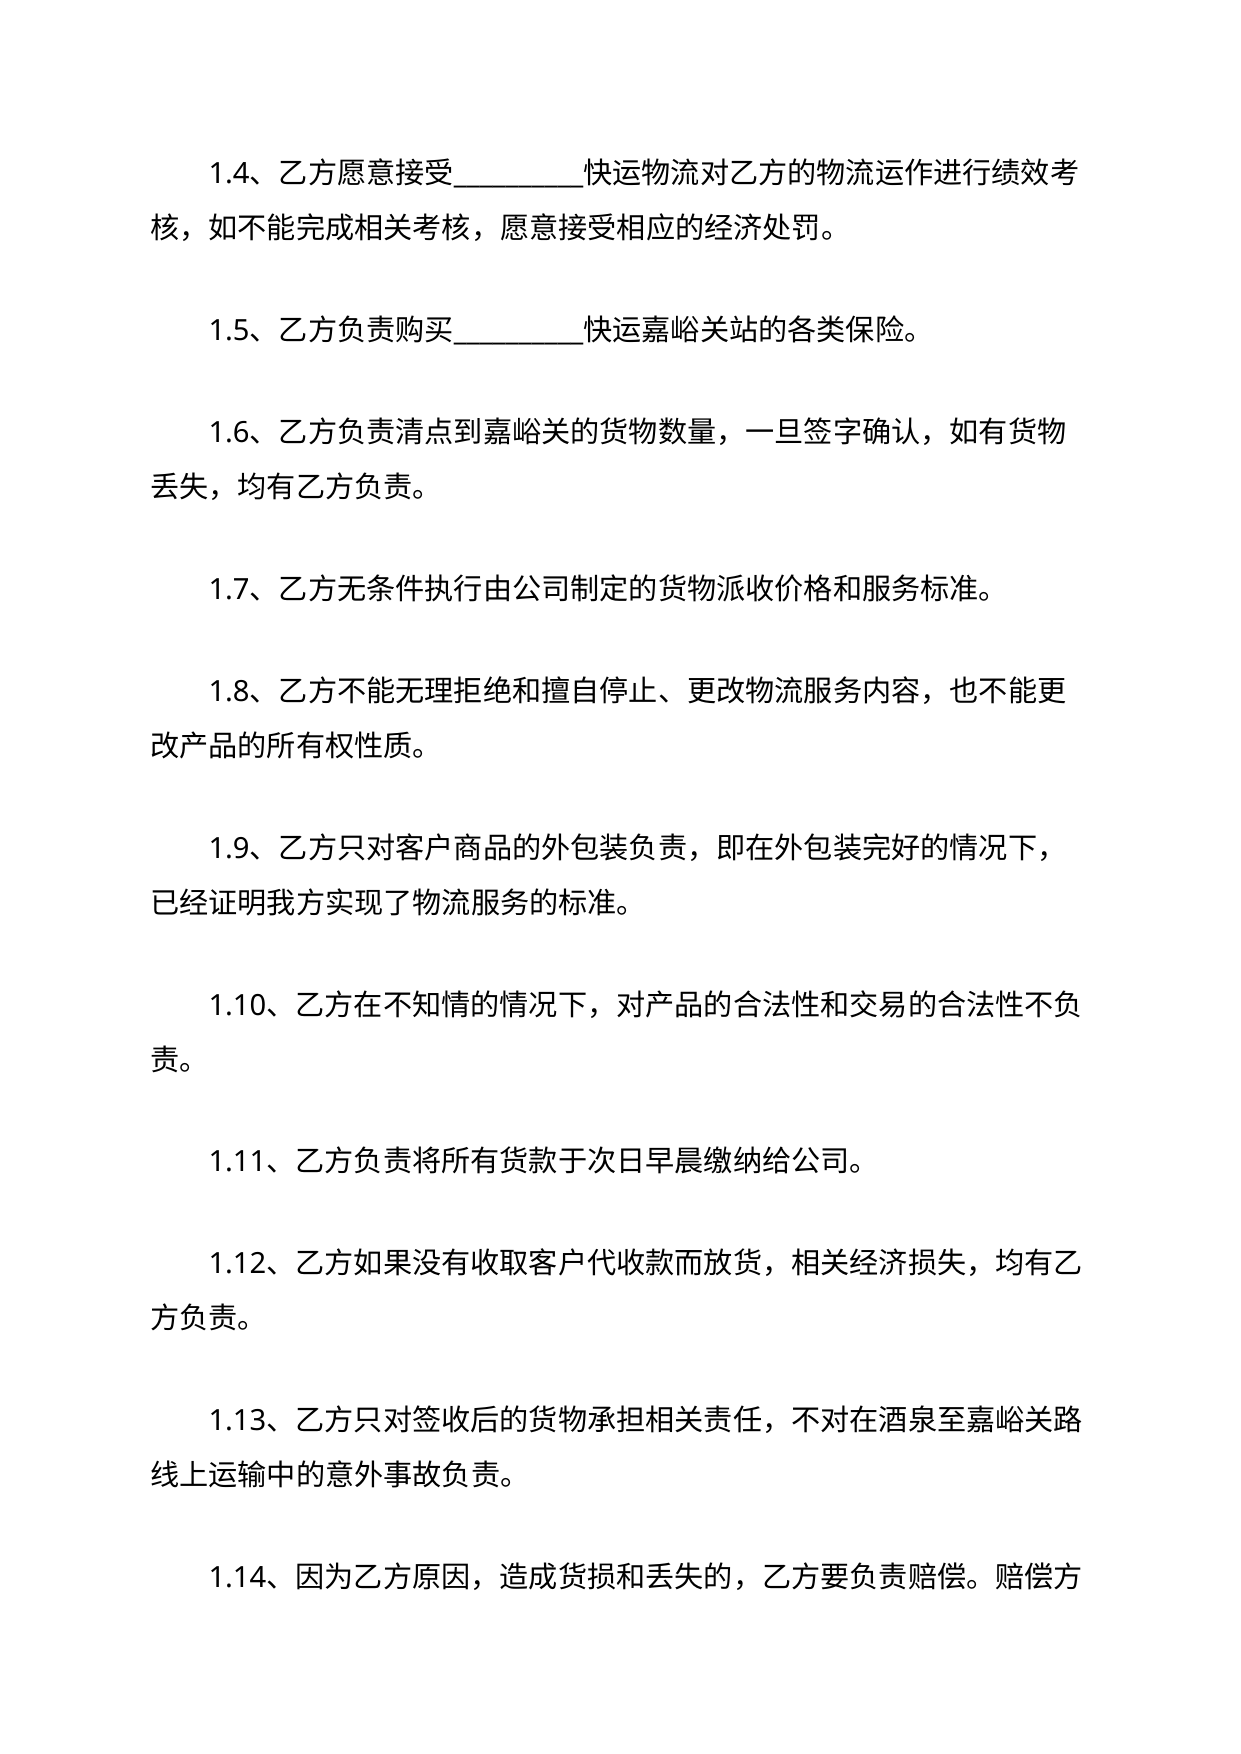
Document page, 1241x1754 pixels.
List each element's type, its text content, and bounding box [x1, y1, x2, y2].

text 1.5、乙方负责购买__________快运嘉峪关站的各类保险。 [150, 307, 1090, 349]
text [150, 1553, 1090, 1596]
text 1.11、乙方负责将所有货款于次日早晨缴纳给公司。 [150, 1138, 1090, 1180]
text 1.9、乙方只对客户商品的外包装负责，即在外包装完好的情况下，已经证明我方实现了物流服务的标准。 [150, 824, 1090, 922]
text 1.7、乙方无条件执行由公司制定的货物派收价格和服务标准。 [150, 566, 1090, 608]
text 1.4、乙方愿意接受__________快运物流对乙方的物流运作进行绩效考核，如不能完成相关考核，愿意接受相应的经济处罚。 [150, 150, 1090, 247]
text 1.12、乙方如果没有收取客户代收款而放货，相关经济损失，均有乙方负责。 [150, 1240, 1090, 1337]
text 1.6、乙方负责清点到嘉峪关的货物数量，一旦签字确认，如有货物丢失，均有乙方负责。 [150, 409, 1090, 506]
text 1.13、乙方只对签收后的货物承担相关责任，不对在酒泉至嘉峪关路线上运输中的意外事故负责。 [150, 1397, 1090, 1494]
text 1.8、乙方不能无理拒绝和擅自停止、更改物流服务内容，也不能更改产品的所有权性质。 [150, 667, 1090, 765]
text 1.10、乙方在不知情的情况下，对产品的合法性和交易的合法性不负责。 [150, 981, 1090, 1078]
